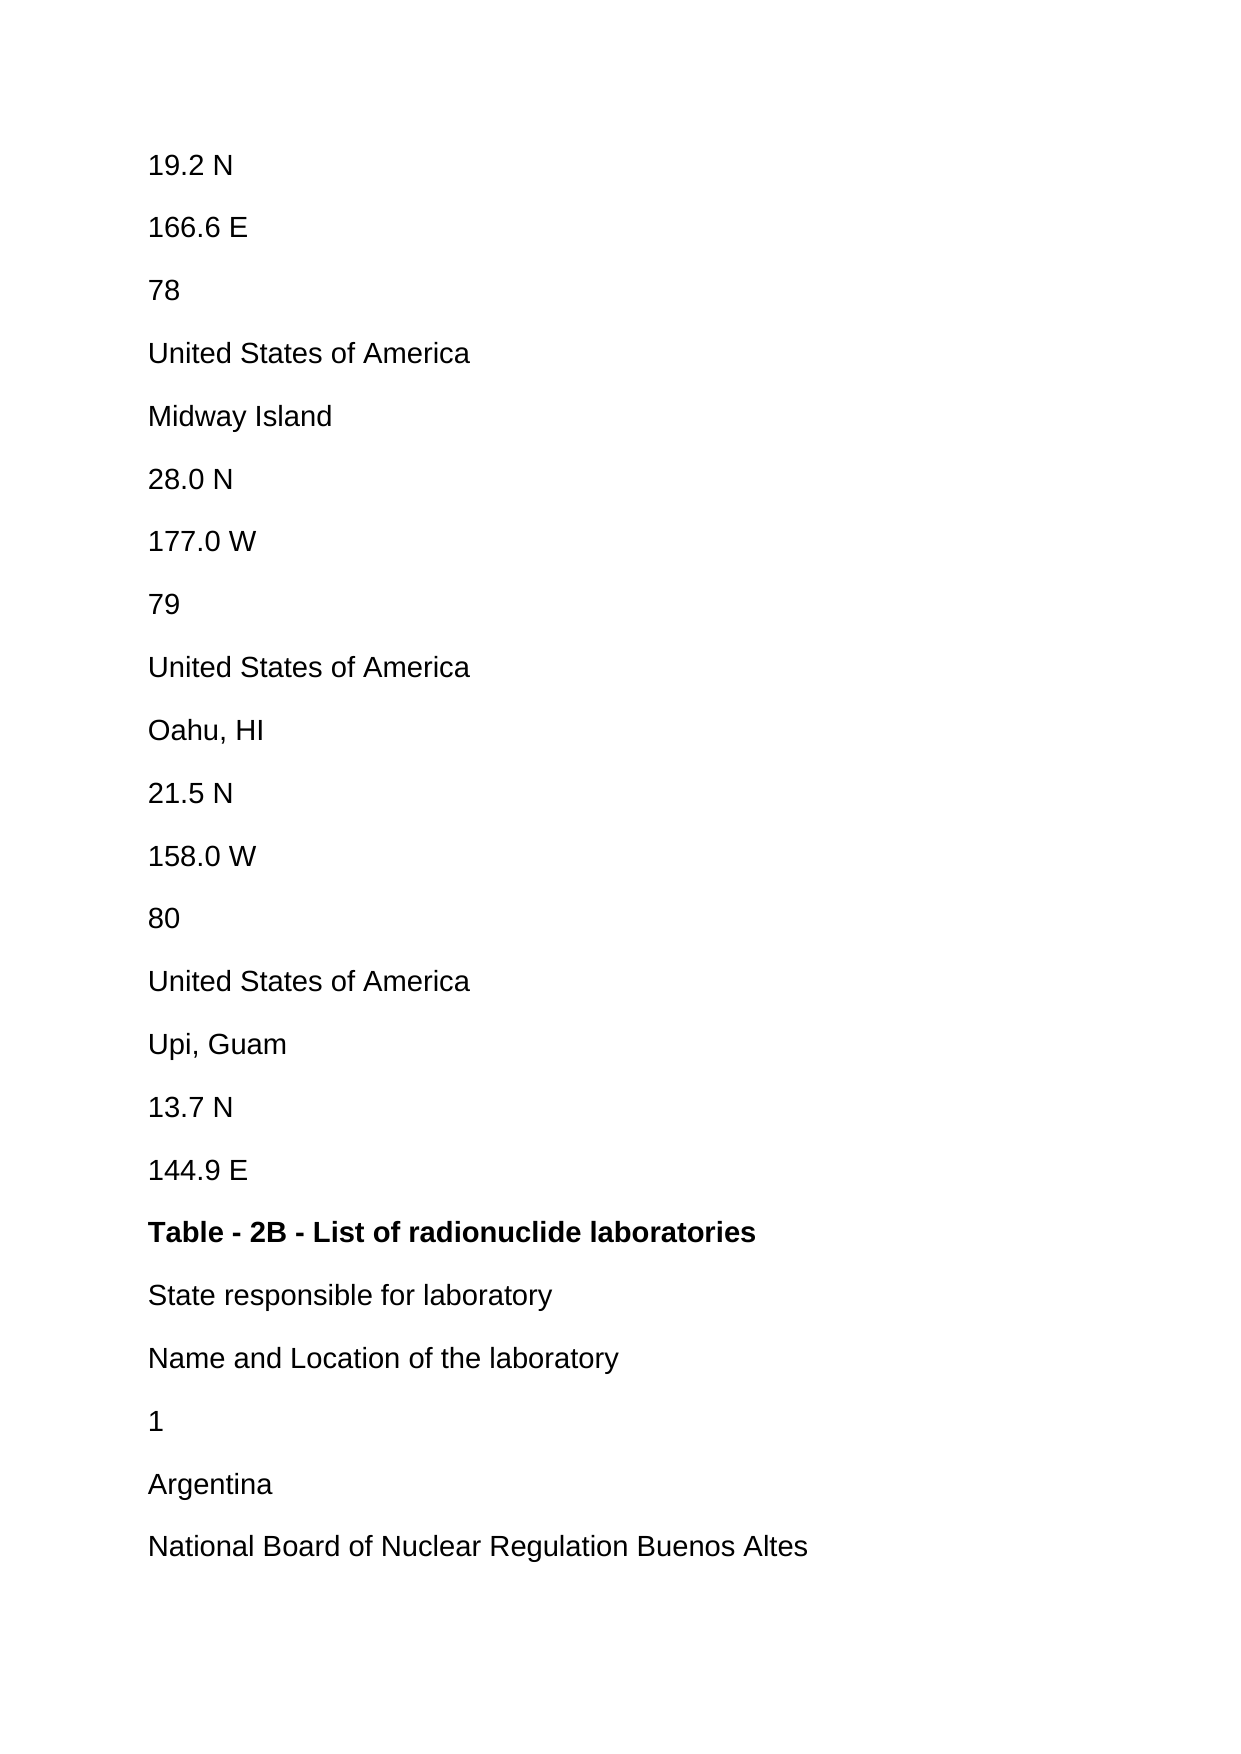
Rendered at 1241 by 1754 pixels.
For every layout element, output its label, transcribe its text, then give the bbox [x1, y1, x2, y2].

text 1 [148, 1404, 1093, 1437]
text Upi, Guam [148, 1027, 1093, 1061]
text State responsible for laboratory [148, 1278, 1093, 1312]
text National Board of Nuclear Regulation Buenos Altes [148, 1529, 1093, 1563]
text Midway Island [148, 399, 1093, 432]
text 158.0 W [148, 838, 1093, 872]
text 166.6 E [148, 210, 1093, 244]
text United States of America [148, 336, 1093, 369]
text Argentina [148, 1467, 1093, 1500]
text 78 [148, 273, 1093, 307]
text Table - 2B - List of radionuclide laboratories [148, 1215, 1093, 1249]
text 79 [148, 587, 1093, 621]
text 19.2 N [148, 148, 1093, 181]
text Name and Location of the laboratory [148, 1341, 1093, 1374]
text 144.9 E [148, 1153, 1093, 1186]
text 28.0 N [148, 462, 1093, 495]
text 177.0 W [148, 524, 1093, 558]
text 80 [148, 901, 1093, 935]
text 21.5 N [148, 776, 1093, 809]
text Oahu, HI [148, 713, 1093, 746]
text 13.7 N [148, 1090, 1093, 1123]
text United States of America [148, 650, 1093, 684]
text United States of America [148, 964, 1093, 998]
